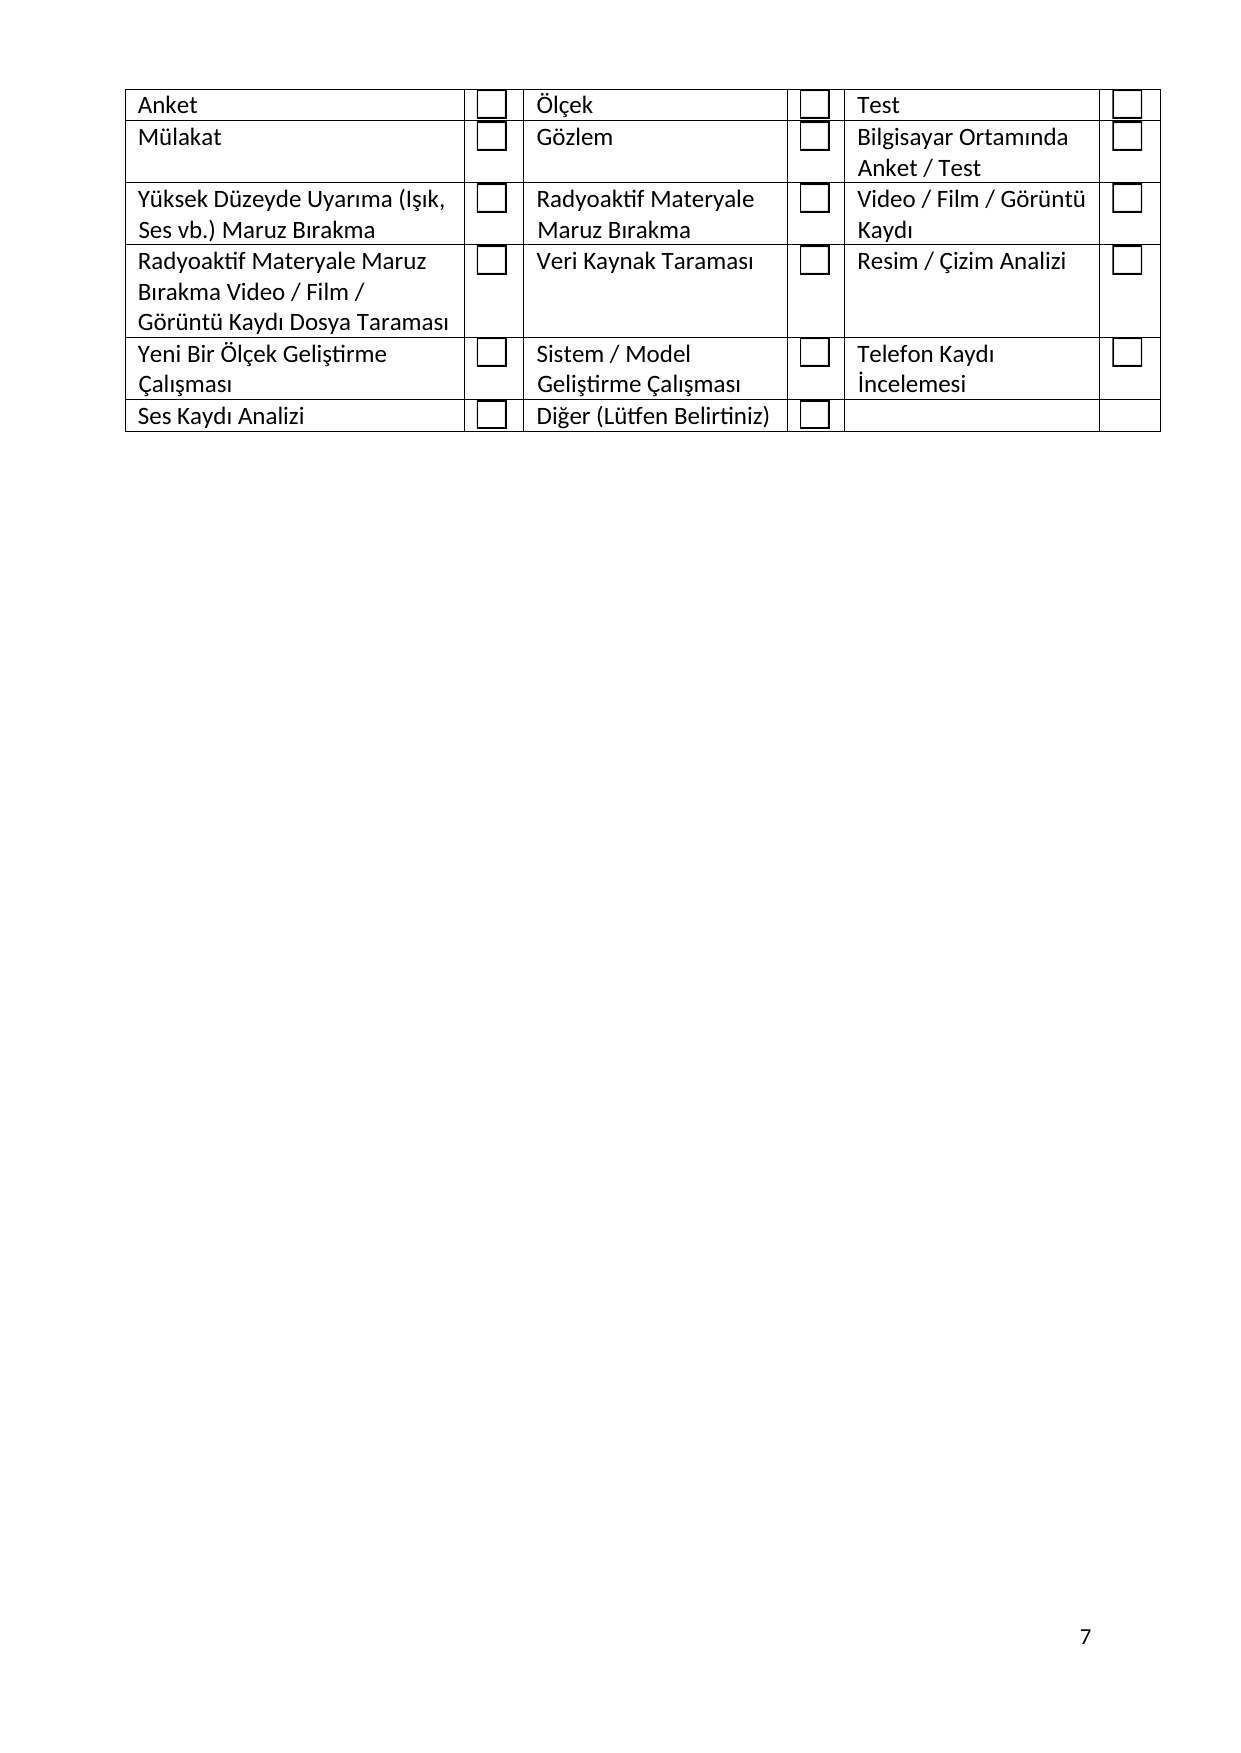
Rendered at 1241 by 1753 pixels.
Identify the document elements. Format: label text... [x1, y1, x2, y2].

picture [1112, 245, 1143, 275]
table_cell Radyoaktif Materyale Maruz Bırakma Video / Film / Görüntü Kaydı Dosya Taraması [126, 245, 464, 337]
table_cell Yeni Bir Ölçek Geliştirme Çalışması [126, 338, 464, 399]
table_cell [788, 183, 844, 244]
table_cell [788, 338, 844, 399]
table_header Test [845, 90, 1099, 120]
picture [800, 183, 830, 213]
table_cell [1100, 338, 1160, 399]
table_cell [788, 400, 844, 431]
table_header [465, 90, 523, 120]
picture [476, 121, 507, 151]
table_cell Bilgisayar Ortamında Anket / Test [845, 121, 1099, 182]
table_header Ölçek [524, 90, 787, 120]
picture [1112, 89, 1143, 119]
table_cell Gözlem [524, 121, 787, 182]
picture [476, 245, 507, 275]
table_cell [465, 121, 523, 182]
table_cell Ses Kaydı Analizi [126, 400, 464, 431]
table_cell Radyoaktif Materyale Maruz Bırakma [524, 183, 787, 244]
table_header Anket [126, 90, 464, 120]
table_cell Mülakat [126, 121, 464, 182]
picture [476, 183, 507, 213]
table_cell Sistem / Model Geliştirme Çalışması [524, 338, 787, 399]
table_cell Veri Kaynak Taraması [524, 245, 787, 337]
picture [800, 121, 830, 151]
picture [476, 338, 507, 367]
table_cell [1100, 121, 1160, 182]
picture [1112, 121, 1143, 151]
table_cell [1100, 400, 1160, 431]
table_cell Telefon Kaydı İncelemesi [845, 338, 1099, 399]
table_cell [1100, 183, 1160, 244]
picture [800, 400, 830, 429]
picture [800, 89, 830, 119]
table_header [788, 90, 844, 120]
table_cell [465, 400, 523, 431]
picture [1112, 183, 1143, 213]
picture [476, 400, 507, 429]
table_cell [465, 338, 523, 399]
table_cell [788, 121, 844, 182]
table_header [1100, 90, 1160, 120]
picture [800, 245, 830, 275]
table_cell [788, 245, 844, 337]
picture [1112, 338, 1143, 367]
picture [476, 89, 507, 119]
table_cell Video / Film / Görüntü Kaydı [845, 183, 1099, 244]
table_cell [845, 400, 1099, 431]
table_cell Yüksek Düzeyde Uyarıma (Işık, Ses vb.) Maruz Bırakma [126, 183, 464, 244]
picture [800, 338, 830, 367]
table_cell [1100, 245, 1160, 337]
table_cell Diğer (Lütfen Belirtiniz) [524, 400, 787, 431]
table_cell Resim / Çizim Analizi [845, 245, 1099, 337]
table_cell [465, 245, 523, 337]
table_cell [465, 183, 523, 244]
